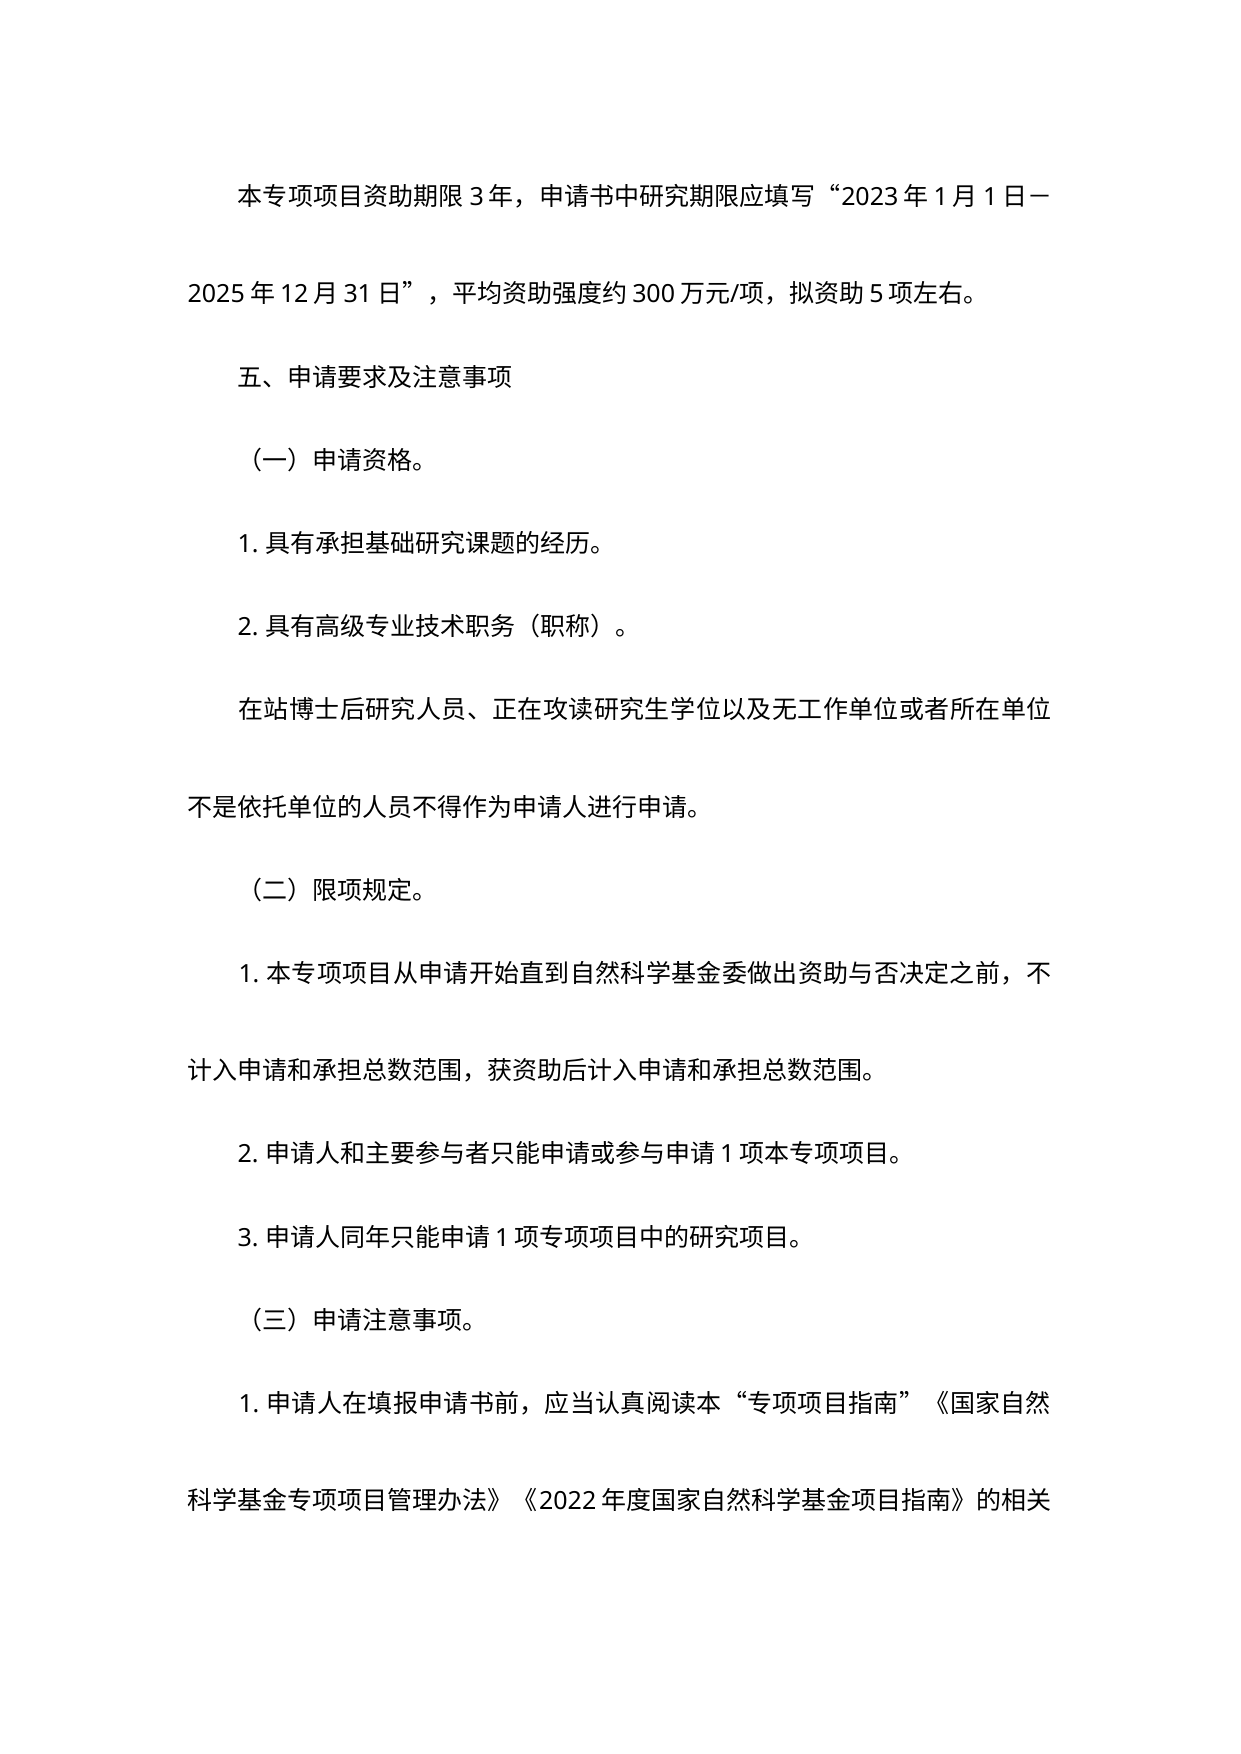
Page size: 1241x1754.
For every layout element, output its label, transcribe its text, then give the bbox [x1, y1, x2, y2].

text 在站博士后研究人员、正在攻读研究生学位以及无工作单位或者所在单位不是依托单位的人员不得作为申请人进行申请。 [187, 675, 1053, 838]
text 3. 申请人同年只能申请1项专项项目中的研究项目。 [187, 1203, 1053, 1268]
text 五、申请要求及注意事项 [187, 343, 1053, 408]
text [187, 1369, 1053, 1531]
text （三）申请注意事项。 [187, 1286, 1053, 1351]
text 本专项项目资助期限3年，申请书中研究期限应填写“2023年1月1日－2025年12月31日”，平均资助强度约300万元/项，拟资助5项左右。 [187, 162, 1053, 324]
text 2. 具有高级专业技术职务（职称）。 [187, 592, 1053, 657]
text （二）限项规定。 [187, 856, 1053, 921]
text 2. 申请人和主要参与者只能申请或参与申请1项本专项项目。 [187, 1119, 1053, 1184]
text （一）申请资格。 [187, 426, 1053, 491]
text 1. 具有承担基础研究课题的经历。 [187, 509, 1053, 574]
text 1. 本专项项目从申请开始直到自然科学基金委做出资助与否决定之前，不计入申请和承担总数范围，获资助后计入申请和承担总数范围。 [187, 939, 1053, 1101]
